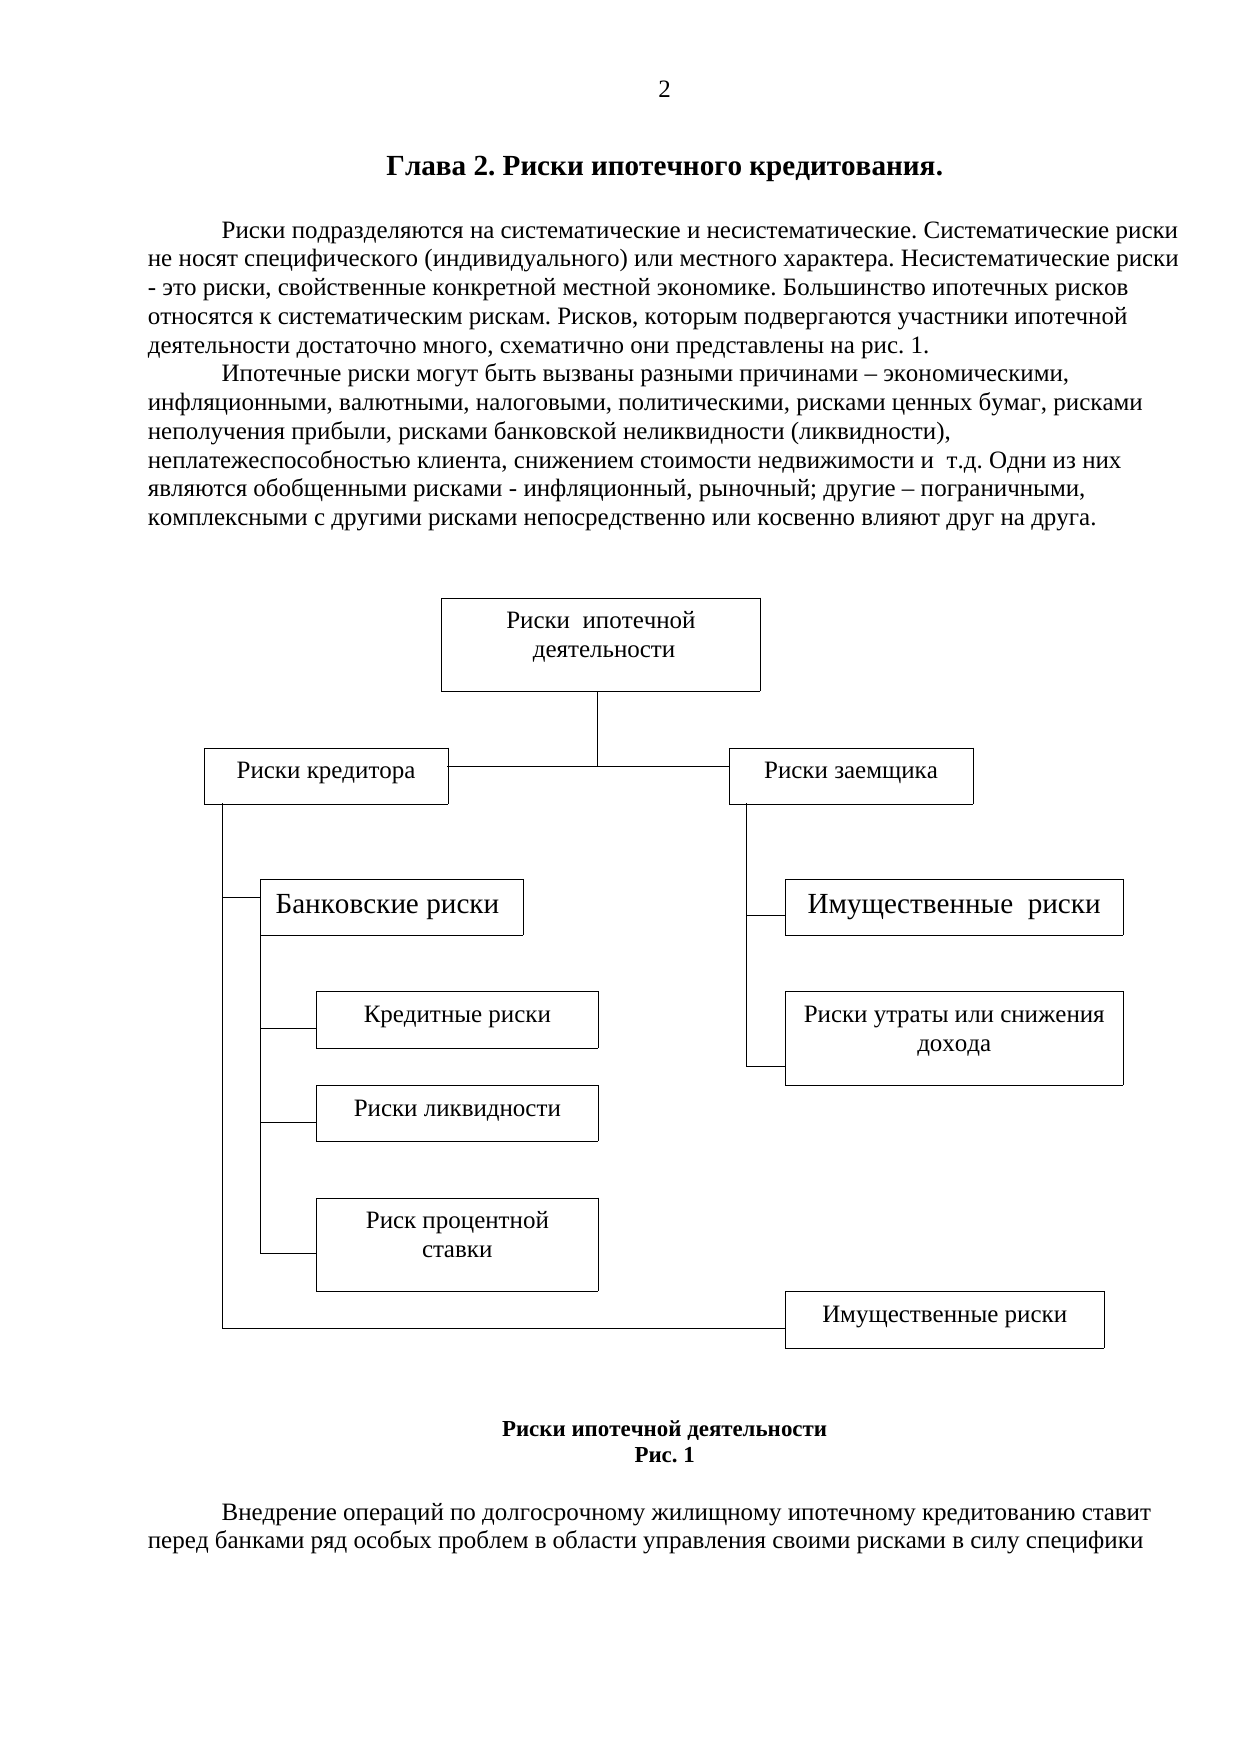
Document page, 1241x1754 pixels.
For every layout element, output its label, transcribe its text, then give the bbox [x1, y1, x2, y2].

text Глава 2. Риски ипотечного кредитования. [148, 148, 1181, 181]
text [148, 1497, 1181, 1554]
text Рис. 1 [148, 1441, 1181, 1468]
text Риски подразделяются на систематические и несистематические. Систематические риски не носят специфического (индивидуального) или местного характера. Несистематические риски - это риски, свойственные конкретной местной экономике. Большинство ипотечных рисков относятся к систематическим рискам. Рисков, которым подвергаются участники ипотечной деятельности достаточно много, схематично они представлены на рис. 1. [148, 215, 1181, 358]
text Риски ипотечной деятельности [148, 1415, 1181, 1441]
text Ипотечные риски могут быть вызваны разными причинами – экономическими, инфляционными, валютными, налоговыми, политическими, рисками ценных бумаг, рисками неполучения прибыли, рисками банковской неликвидности (ликвидности), неплатежеспособностью клиента, снижением стоимости недвижимости и т.д. Одни из них являются обобщенными рисками - инфляционный, рыночный; другие – пограничными, комплексными с другими рисками непосредственно или косвенно влияют друг на друга. [148, 358, 1181, 531]
